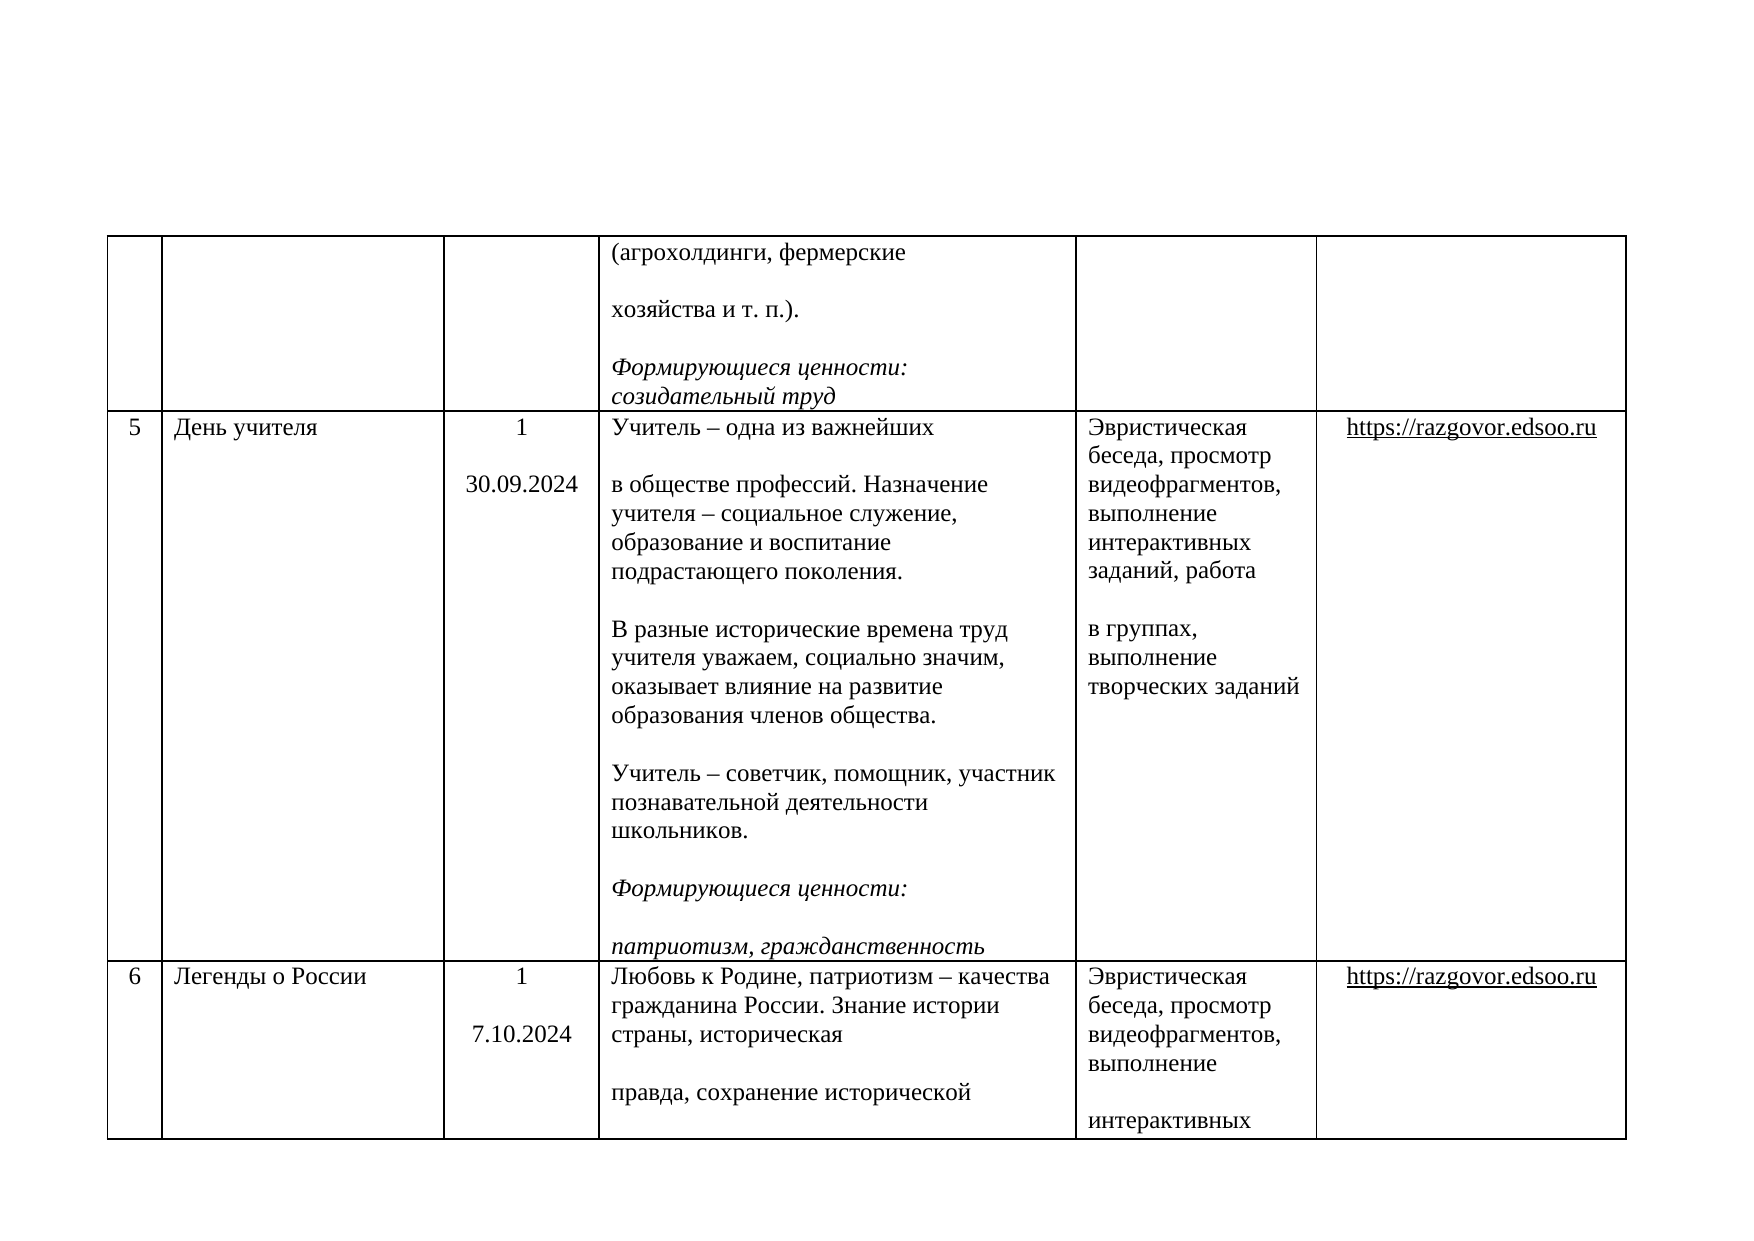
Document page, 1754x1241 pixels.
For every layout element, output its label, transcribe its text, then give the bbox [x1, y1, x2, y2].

table_cell 5 [108, 412, 161, 960]
table_cell Любовь к Родине, патриотизм – качества гражданина России. Знание истории страны, историческая правда, сохранение исторической [600, 962, 1075, 1138]
table_header [163, 237, 443, 410]
table_cell 1 30.09.2024 [445, 412, 598, 960]
table_header [1317, 237, 1625, 410]
table_cell https://razgovor.edsoo.ru [1317, 412, 1625, 960]
table_header [445, 237, 598, 410]
table_cell День учителя [163, 412, 443, 960]
table_cell 1 7.10.2024 [445, 962, 598, 1138]
table_cell Легенды о России [163, 962, 443, 1138]
table_cell Эвристическая беседа, просмотр видеофрагментов, выполнение интерактивных заданий, работа в группах, выполнение творческих заданий [1077, 412, 1316, 960]
table_cell Эвристическая беседа, просмотр видеофрагментов, выполнение интерактивных [1077, 962, 1316, 1138]
table_header [108, 237, 161, 410]
table_header [1077, 237, 1316, 410]
table_cell 6 [108, 962, 161, 1138]
table_cell https://razgovor.edsoo.ru [1317, 962, 1625, 1138]
table_cell Учитель – одна из важнейших в обществе профессий. Назначение учителя – социальное служение, образование и воспитание подрастающего поколения. В разные исторические времена труд учителя уважаем, социально значим, оказывает влияние на развитие образования членов общества. Учитель – советчик, помощник, участник познавательной деятельности школьников. Формирующиеся ценности: патриотизм, гражданственность [600, 412, 1075, 960]
table_header (агрохолдинги, фермерские хозяйства и т. п.). Формирующиеся ценности: созидательный труд [600, 237, 1075, 410]
